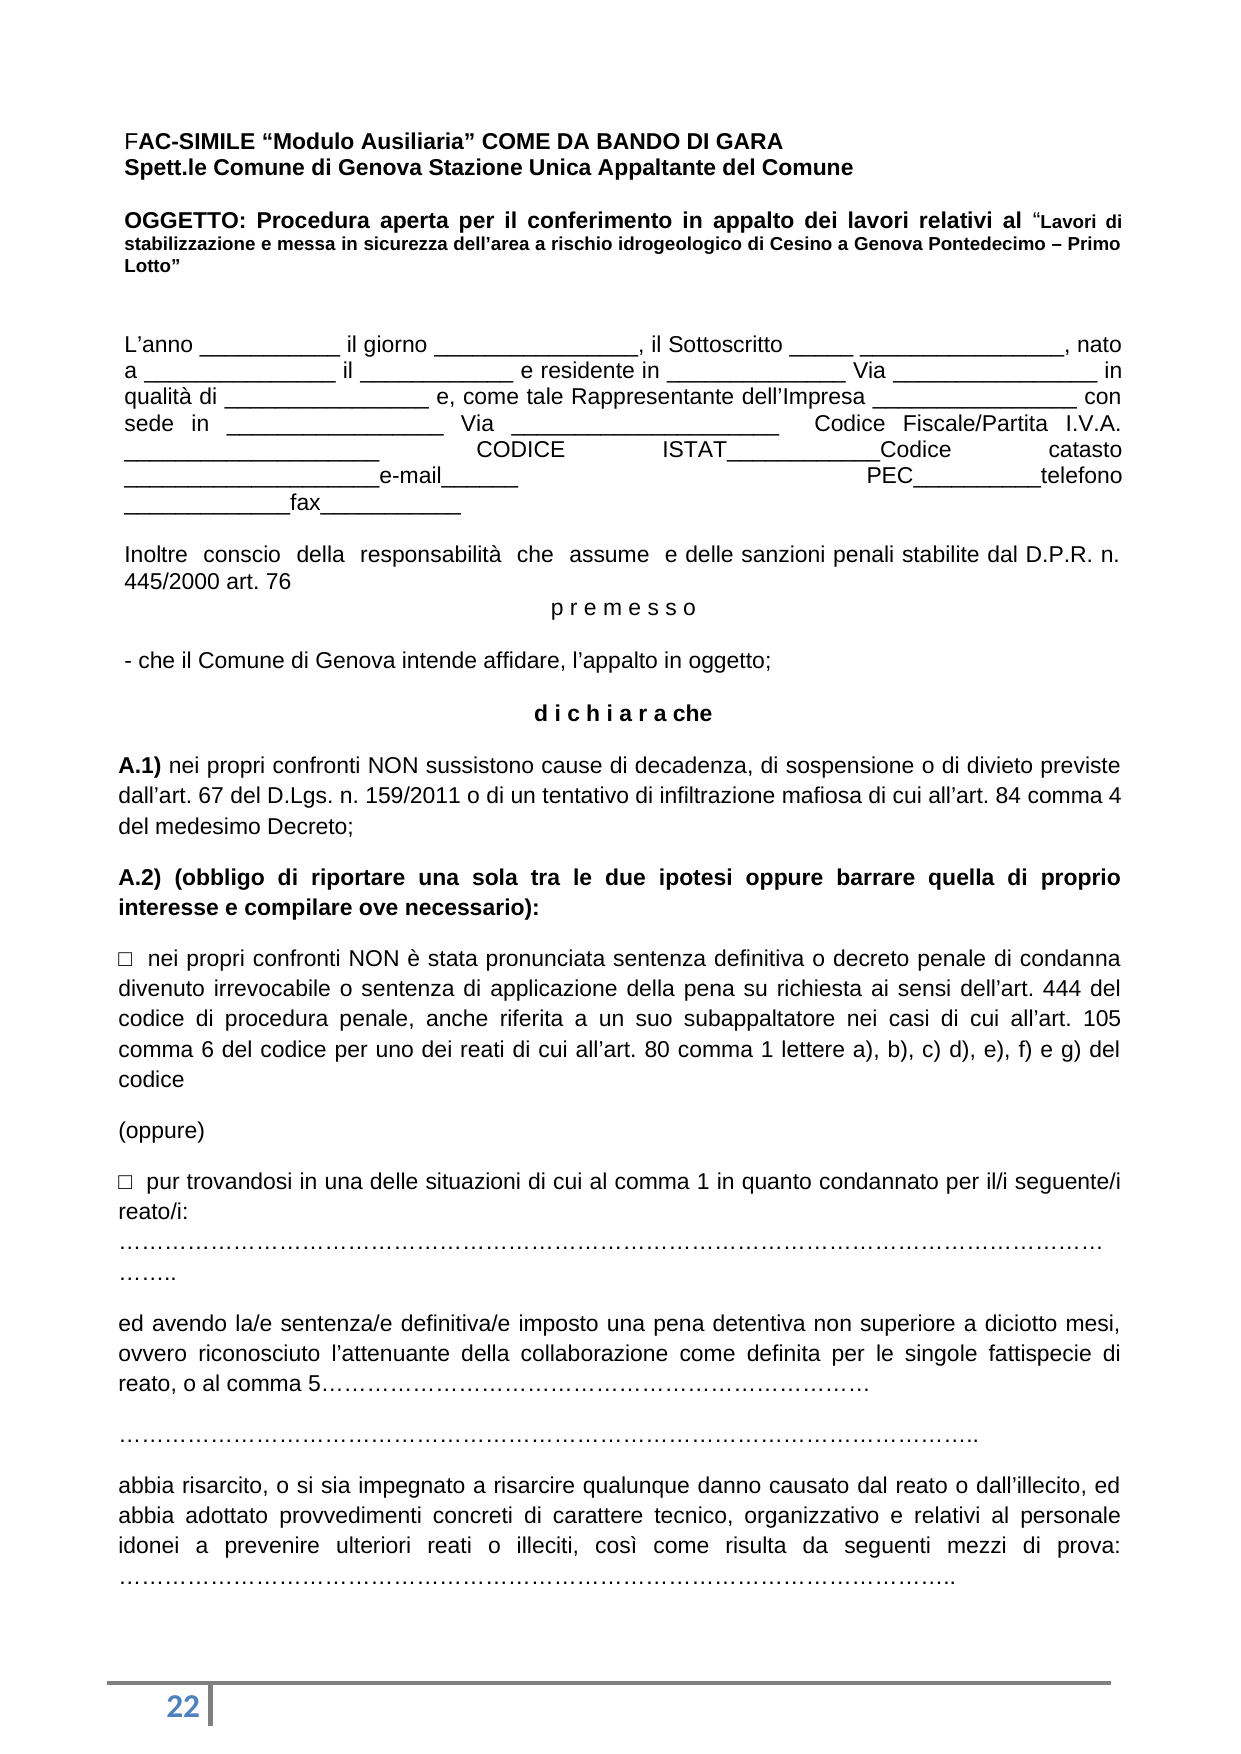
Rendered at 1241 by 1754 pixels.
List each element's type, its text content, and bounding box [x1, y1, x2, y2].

text abbia risarcito, o si sia impegnato a risarcire qualunque danno causato dal reato o dall’illecito, ed abbia adottato provvedimenti concreti di carattere tecnico, organizzativo e relativi al personale idonei a prevenire ulteriori reati o illeciti, così come risulta da seguenti mezzi di prova:……………………………………………………………………………………………….. [118, 1472, 1122, 1589]
text □ nei propri confronti NON è stata pronunciata sentenza definitiva o decreto penale di condanna divenuto irrevocabile o sentenza di applicazione della pena su richiesta ai sensi dell’art. 444 del codice di procedura penale, anche riferita a un suo subappaltatore nei casi di cui all’art. 105 comma 6 del codice per uno dei reati di cui all’art. 80 comma 1 lettere a), b), c) d), e), f) e g) del codice [118, 945, 1122, 1092]
text FAC-SIMILE “Modulo Ausiliaria” COME DA BANDO DI GARA [124, 128, 1122, 154]
text Spett.le Comune di Genova Stazione Unica Appaltante del Comune [124, 154, 1122, 180]
text (oppure) [118, 1117, 1122, 1143]
text Inoltre conscio della responsabilità che assume e delle sanzioni penali stabilite dal D.P.R. n. 445/2000 art. 76 [124, 541, 1122, 594]
text ………………………………………………………………………………………………….. [118, 1421, 1122, 1447]
text d i c h i a r a che [124, 699, 1122, 726]
text L’anno ___________ il giorno ________________, il Sottoscritto _____ ________________, nato a _______________ il ____________ e residente in ______________ Via ________________ in qualità di ________________ e, come tale Rappresentante dell’Impresa ________________ con sede in _________________ Via _____________________ Codice Fiscale/Partita I.V.A. ____________________ CODICE ISTAT____________Codice catasto ____________________e-mail______ PEC__________telefono _____________fax___________ [124, 331, 1122, 515]
text A.2) (obbligo di riportare una sola tra le due ipotesi oppure barrare quella di proprio interesse e compilare ove necessario): [118, 864, 1122, 920]
text A.1) nei propri confronti NON sussistono cause di decadenza, di sospensione o di divieto previste dall’art. 67 del D.Lgs. n. 159/2011 o di un tentativo di infiltrazione mafiosa di cui all’art. 84 comma 4 del medesimo Decreto; [118, 752, 1122, 839]
text □ pur trovandosi in una delle situazioni di cui al comma 1 in quanto condannato per il/i seguente/i reato/i:……………………………………………………………………………………………………………………….. [118, 1168, 1122, 1285]
text p r e m e s s o [124, 594, 1122, 621]
text - che il Comune di Genova intende affidare, l’appalto in oggetto; [124, 647, 1122, 673]
text ed avendo la/e sentenza/e definitiva/e imposto una pena detentiva non superiore a diciotto mesi, ovvero riconosciuto l’attenuante della collaborazione come definita per le singole fattispecie di reato, o al comma 5……………………………………………………………… [118, 1309, 1122, 1396]
text OGGETTO: Procedura aperta per il conferimento in appalto dei lavori relativi al “Lavori di stabilizzazione e messa in sicurezza dell’area a rischio idrogeologico di Cesino a Genova Pontedecimo – Primo Lotto” [124, 207, 1122, 276]
